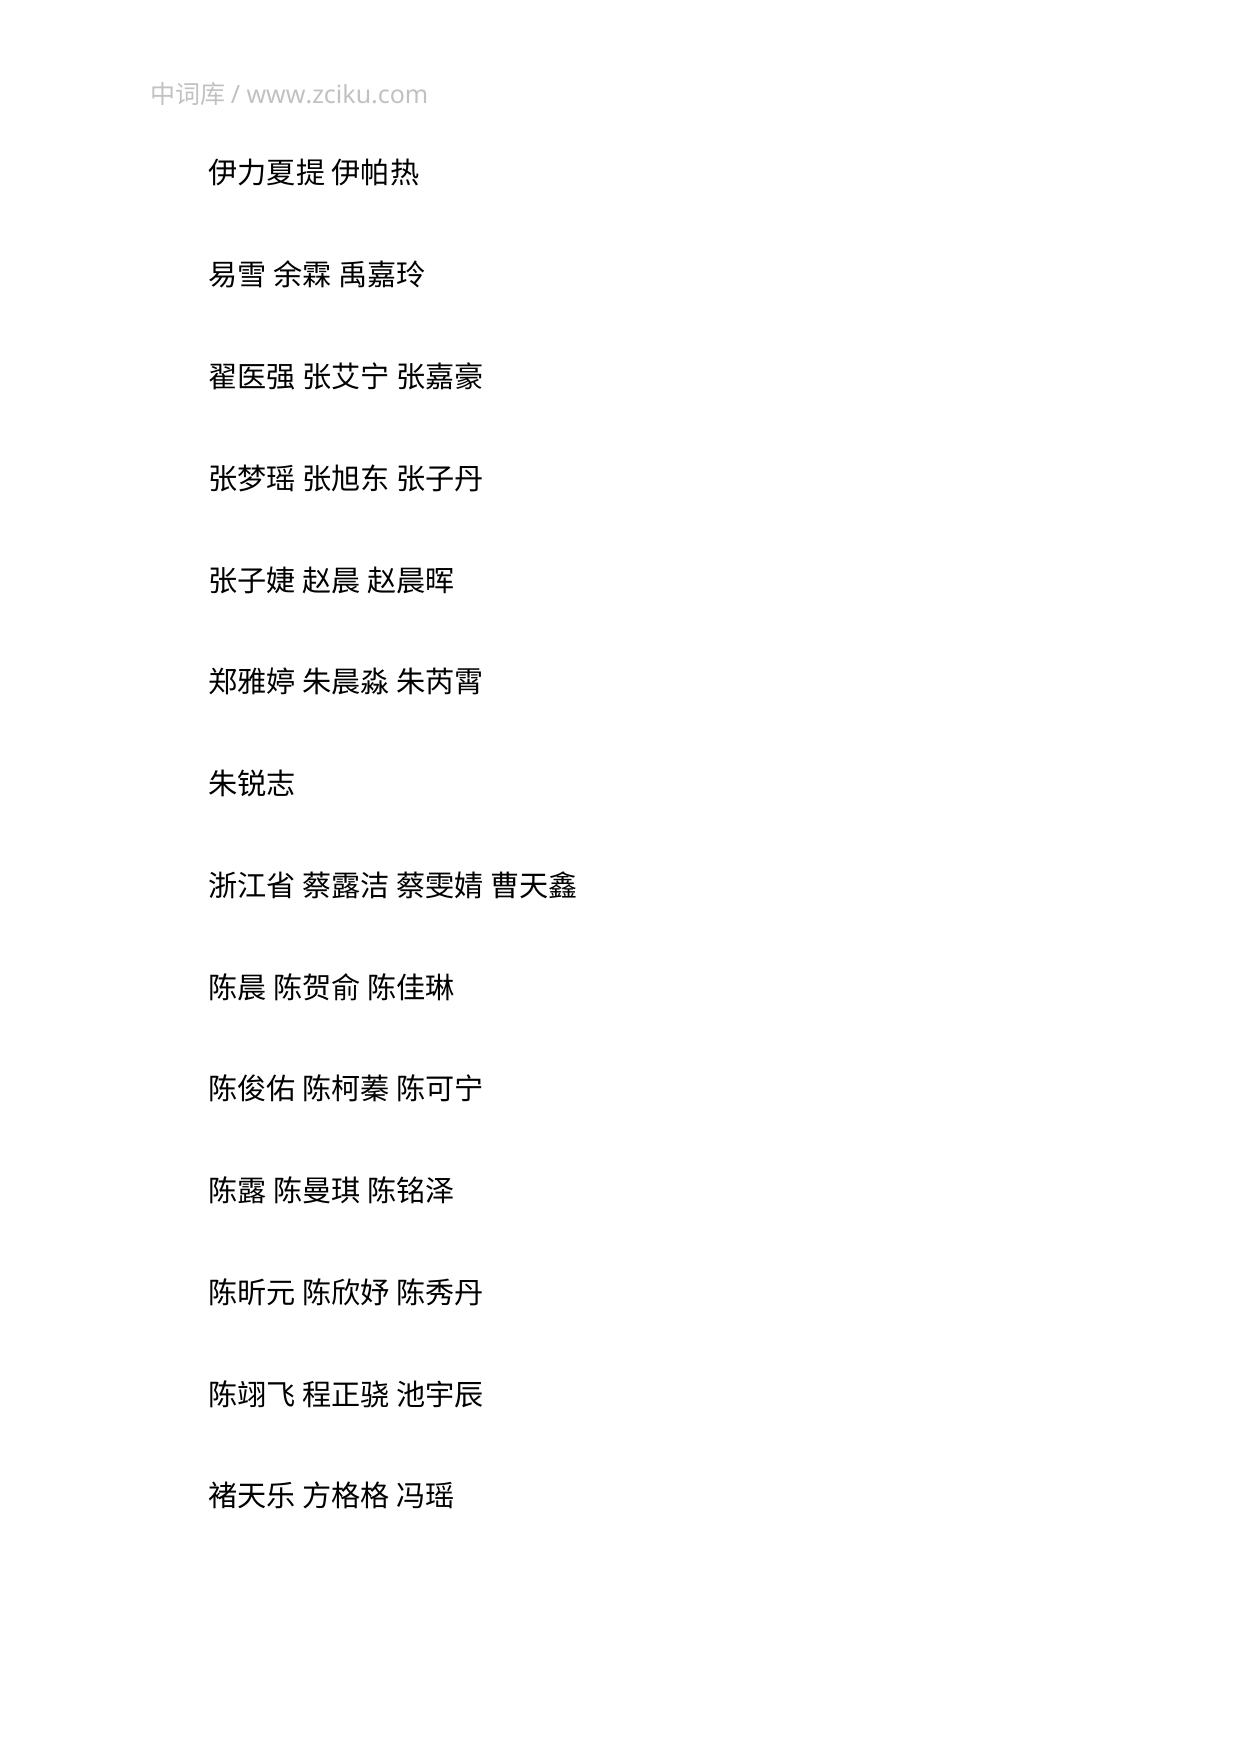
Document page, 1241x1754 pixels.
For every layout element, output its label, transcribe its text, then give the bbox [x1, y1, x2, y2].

text 浙江省 蔡露洁 蔡雯婧 曹天鑫 [150, 862, 1090, 905]
text 张梦瑶 张旭东 张子丹 [150, 455, 1090, 498]
text 陈昕元 陈欣妤 陈秀丹 [150, 1269, 1090, 1312]
text 郑雅婷 朱晨淼 朱芮霄 [150, 659, 1090, 701]
text 褚天乐 方格格 冯瑶 [150, 1473, 1090, 1515]
text 张子婕 赵晨 赵晨晖 [150, 557, 1090, 599]
text 朱锐志 [150, 761, 1090, 803]
text 易雪 余霖 禹嘉玲 [150, 252, 1090, 294]
text 陈翊飞 程正骁 池宇辰 [150, 1371, 1090, 1413]
text 翟医强 张艾宁 张嘉豪 [150, 353, 1090, 396]
text 陈俊佑 陈柯蓁 陈可宁 [150, 1066, 1090, 1108]
text 陈晨 陈贺俞 陈佳琳 [150, 964, 1090, 1006]
text 陈露 陈曼琪 陈铭泽 [150, 1168, 1090, 1210]
text 伊力夏提 伊帕热 [150, 150, 1090, 192]
